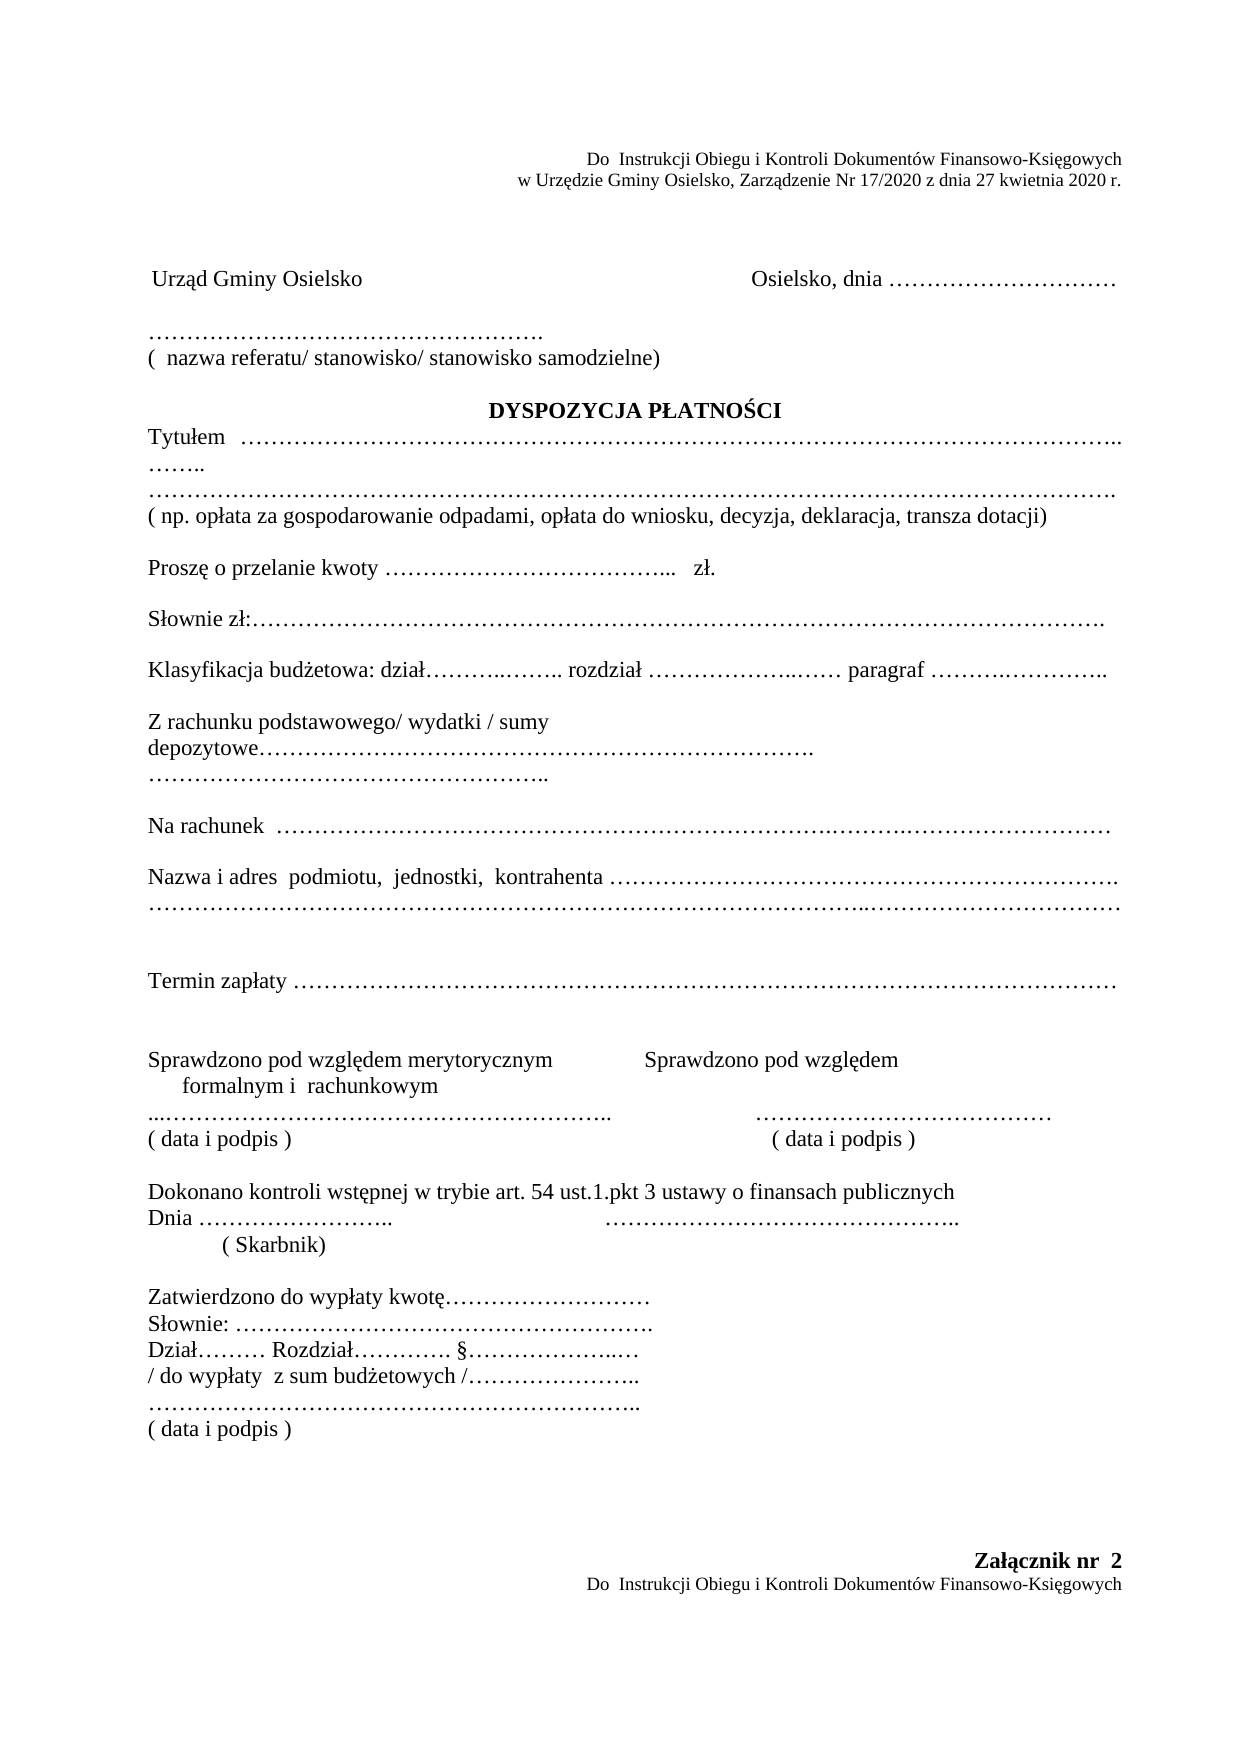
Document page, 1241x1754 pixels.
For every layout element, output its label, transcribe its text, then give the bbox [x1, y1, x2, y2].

text Dnia …………………….. ……………………………………….. [148, 1204, 1122, 1231]
text / do wypłaty z sum budżetowych /………………….. [148, 1362, 1122, 1389]
text ……………………………………………. [148, 318, 1122, 344]
text Dział……… Rozdział…………. §………………..… [148, 1336, 1122, 1362]
text Do Instrukcji Obiegu i Kontroli Dokumentów Finansowo-Księgowych [148, 148, 1122, 169]
text Sprawdzono pod względem merytorycznym Sprawdzono pod względem [148, 1046, 1122, 1073]
text Słownie: ………………………………………………. [148, 1310, 1122, 1336]
text ( data i podpis ) ( data i podpis ) [148, 1125, 1122, 1152]
text Klasyfikacja budżetowa: dział………..…….. rozdział ………………..…… paragraf ……….………….. [148, 656, 1122, 683]
text w Urzędzie Gminy Osielsko, Zarządzenie Nr 17/2020 z dnia 27 kwietnia 2020 r. [148, 169, 1122, 191]
text ………………………………………………………………………………………………………………. [148, 476, 1122, 502]
text DYSPOZYCJA PŁATNOŚCI [148, 397, 1122, 423]
text Termin zapłaty ……………………………………………………………………………………………… [148, 967, 1122, 993]
text Urząd Gminy Osielsko Osielsko, dnia ………………………… [148, 265, 1122, 291]
text Zatwierdzono do wypłaty kwotę……………………… [148, 1283, 1122, 1310]
text Załącznik nr 2 [148, 1547, 1122, 1573]
text ( Skarbnik) [148, 1231, 1122, 1257]
text formalnym i rachunkowym [148, 1073, 1122, 1099]
text Na rachunek ……………………………………………………………….……….……………………… [148, 812, 1122, 838]
text ...………………………………………………….. ………………………………… [148, 1099, 1122, 1125]
text Słownie zł:…………………………………………………………………………………………………. [148, 605, 1122, 631]
text …………………………………………………………………………………..…………………………… [148, 889, 1122, 916]
text Nazwa i adres podmiotu, jednostki, kontrahenta …………………………………………………………. [148, 863, 1122, 889]
text Do Instrukcji Obiegu i Kontroli Dokumentów Finansowo-Księgowych [148, 1573, 1122, 1595]
text Proszę o przelanie kwoty ………………………………... zł. [148, 554, 1122, 580]
text ( nazwa referatu/ stanowisko/ stanowisko samodzielne) [148, 344, 1122, 371]
text Z rachunku podstawowego/ wydatki / sumy depozytowe……………………………………………………………….…………………………………………….. [148, 708, 1122, 787]
text ( np. opłata za gospodarowanie odpadami, opłata do wniosku, decyzja, deklaracja, transza dotacji) [148, 502, 1122, 529]
text Dokonano kontroli wstępnej w trybie art. 54 ust.1.pkt 3 ustawy o finansach publicznych [148, 1178, 1122, 1204]
text Tytułem ……………………………………………………………………………………………………..…….. [148, 423, 1122, 476]
text ( data i podpis ) [148, 1415, 1122, 1442]
text ……………………………………………………….. [148, 1389, 1122, 1415]
